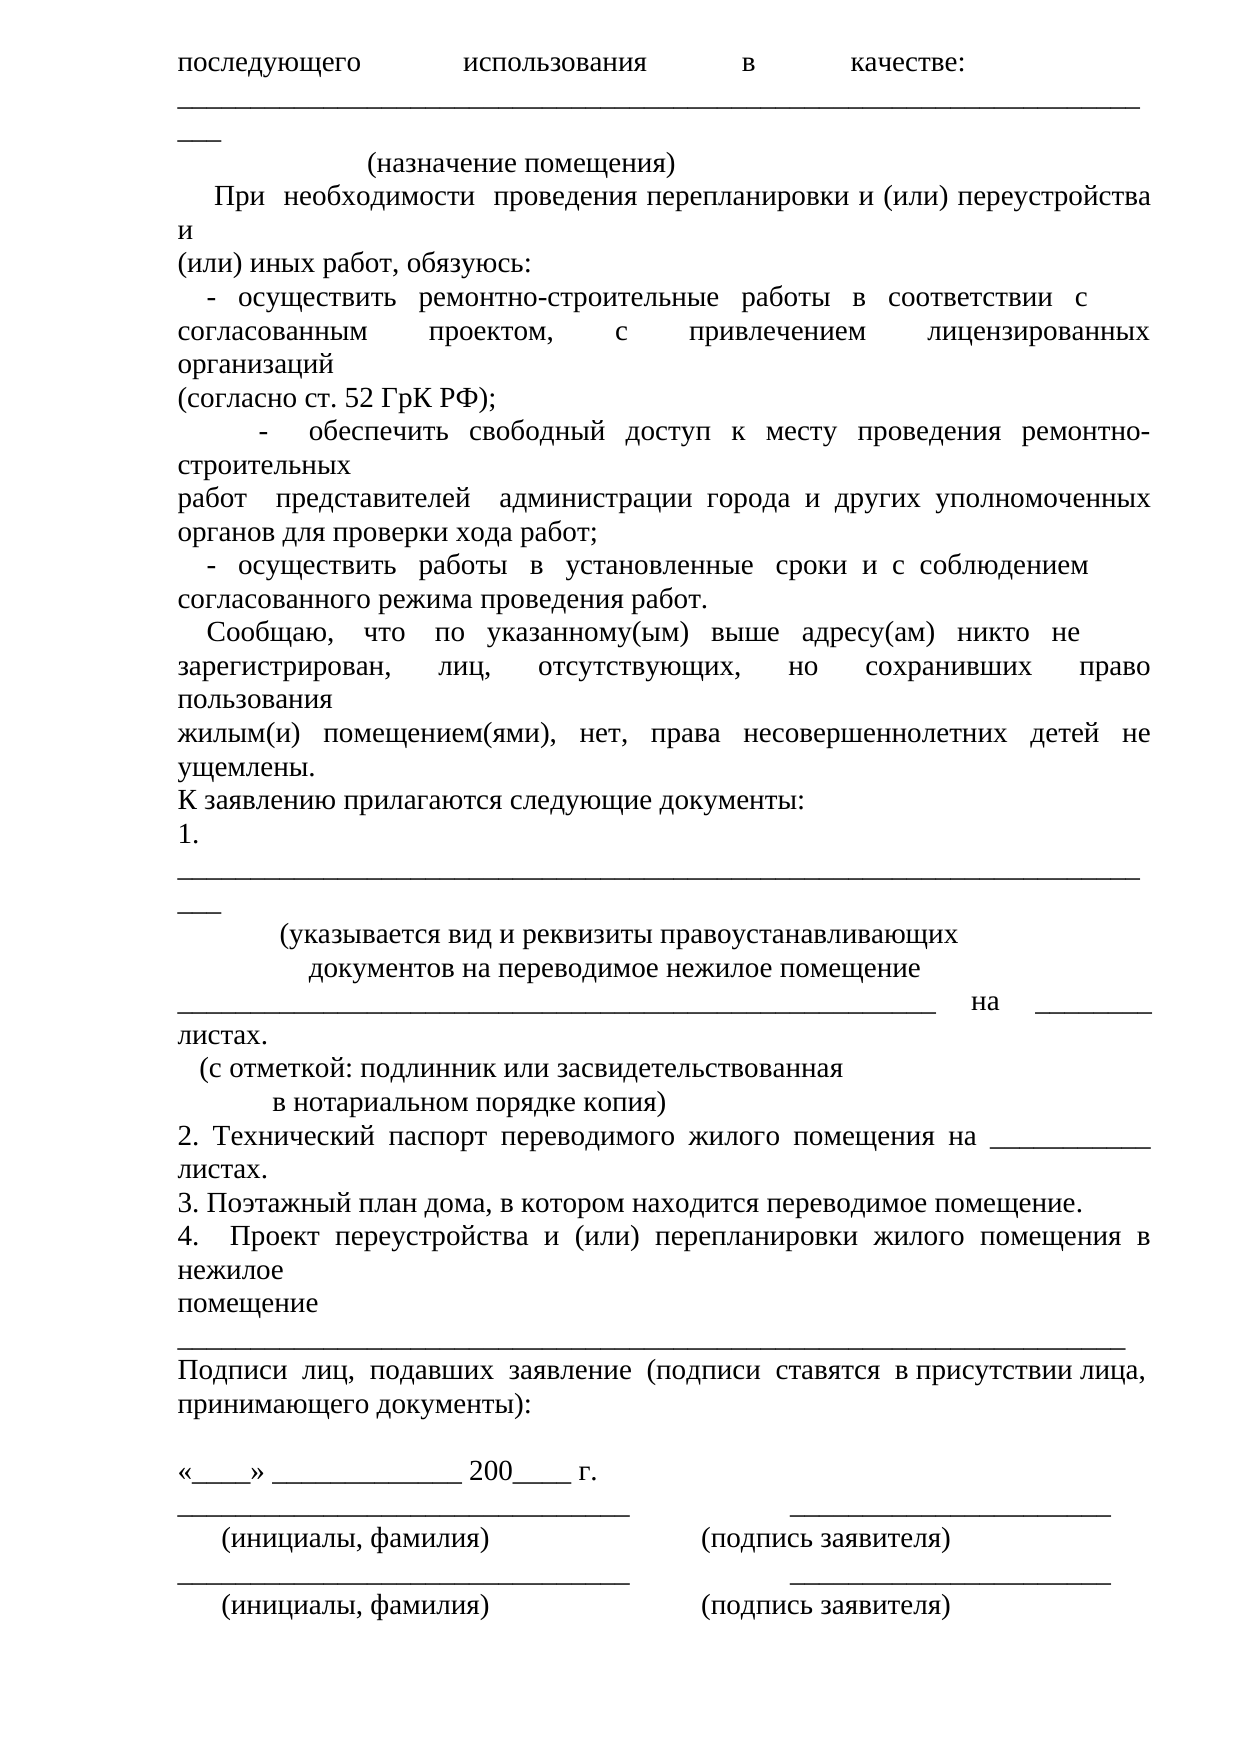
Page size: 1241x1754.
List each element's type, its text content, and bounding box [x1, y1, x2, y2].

subtitle (назначение помещения) [177, 145, 1152, 178]
subtitle - осуществить ремонтно-строительные работы в соответствии с [177, 279, 1152, 313]
subtitle «____» _____________ 200____ г. [177, 1453, 1152, 1487]
subtitle (указывается вид и реквизиты правоустанавливающих [177, 916, 1152, 950]
subtitle принимающего документы): [177, 1386, 1152, 1419]
subtitle - обеспечить свободный доступ к месту проведения ремонтно-строительных [177, 413, 1152, 480]
subtitle согласованным проектом, с привлечением лицензированных организаций [177, 313, 1152, 380]
subtitle 1. _____________________________________________________________________ [177, 816, 1152, 916]
subtitle согласованного режима проведения работ. [177, 581, 1152, 614]
subtitle зарегистрирован, лиц, отсутствующих, но сохранивших право пользования [177, 648, 1152, 715]
subtitle (инициалы, фамилия) (подпись заявителя) [177, 1520, 1152, 1554]
subtitle - осуществить работы в установленные сроки и с соблюдением [177, 547, 1152, 581]
subtitle помещение _________________________________________________________________ [177, 1285, 1152, 1352]
subtitle _______________________________ ______________________ [177, 1487, 1152, 1520]
subtitle документов на переводимое нежилое помещение [177, 950, 1152, 983]
subtitle _______________________________ ______________________ [177, 1554, 1152, 1587]
subtitle в нотариальном порядке копия) [177, 1084, 1152, 1118]
subtitle К заявлению прилагаются следующие документы: [177, 782, 1152, 816]
subtitle 4. Проект переустройства и (или) перепланировки жилого помещения в нежилое [177, 1218, 1152, 1285]
subtitle последующего использования в качестве: [177, 44, 1152, 78]
subtitle Подписи лиц, подавших заявление (подписи ставятся в присутствии лица, [177, 1352, 1152, 1386]
subtitle (или) иных работ, обязуюсь: [177, 246, 1152, 279]
subtitle (согласно ст. 52 ГрК РФ); [177, 380, 1152, 413]
subtitle (инициалы, фамилия) (подпись заявителя) [177, 1587, 1152, 1621]
subtitle Сообщаю, что по указанному(ым) выше адресу(ам) никто не [177, 614, 1152, 648]
subtitle жилым(и) помещением(ями), нет, права несовершеннолетних детей не ущемлены. [177, 715, 1152, 782]
subtitle работ представителей администрации города и других уполномоченных органов для проверки хода работ; [177, 480, 1152, 547]
subtitle При необходимости проведения перепланировки и (или) переустройства и [177, 178, 1152, 246]
subtitle 3. Поэтажный план дома, в котором находится переводимое помещение. [177, 1185, 1152, 1218]
subtitle (с отметкой: подлинник или засвидетельствованная [177, 1051, 1152, 1084]
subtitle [177, 78, 1152, 145]
subtitle ____________________________________________________ на ________ листах. [177, 983, 1152, 1051]
subtitle 2. Технический паспорт переводимого жилого помещения на ___________ листах. [177, 1118, 1152, 1185]
